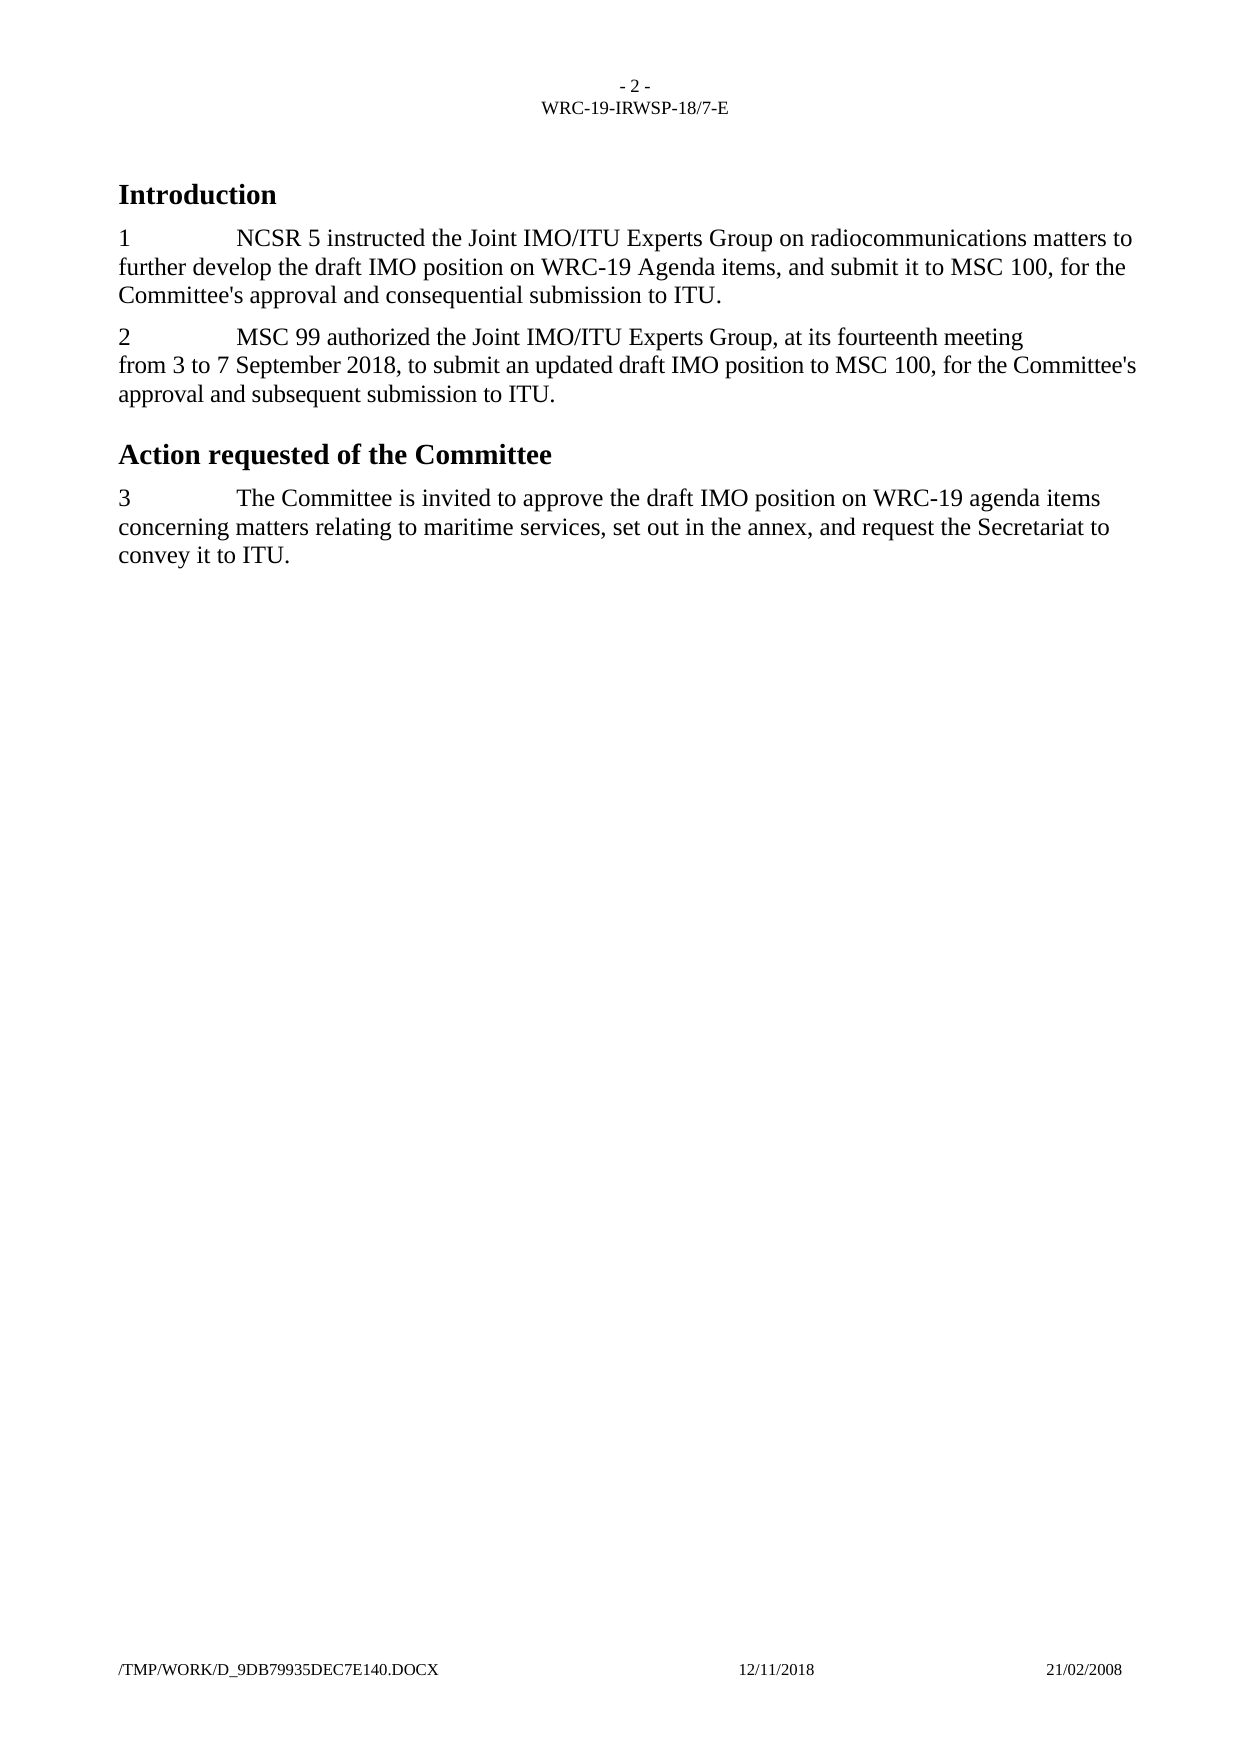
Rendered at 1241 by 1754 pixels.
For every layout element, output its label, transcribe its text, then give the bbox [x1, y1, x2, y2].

text 1 NCSR 5 instructed the Joint IMO/ITU Experts Group on radiocommunications matters to further develop the draft IMO position on WRC-19 Agenda items, and submit it to MSC 100, for the Committee's approval and consequential submission to ITU. [118, 223, 1151, 309]
subtitle Introduction [118, 177, 1151, 210]
text 3 The Committee is invited to approve the draft IMO position on WRC-19 agenda items concerning matters relating to maritime services, set out in the annex, and request the Secretariat to convey it to ITU. [118, 483, 1151, 569]
text 2 MSC 99 authorized the Joint IMO/ITU Experts Group, at its fourteenth meeting from 3 to 7 September 2018, to submit an updated draft IMO position to MSC 100, for the Committee's approval and subsequent submission to ITU. [118, 322, 1151, 408]
subtitle Action requested of the Committee [118, 437, 1151, 471]
